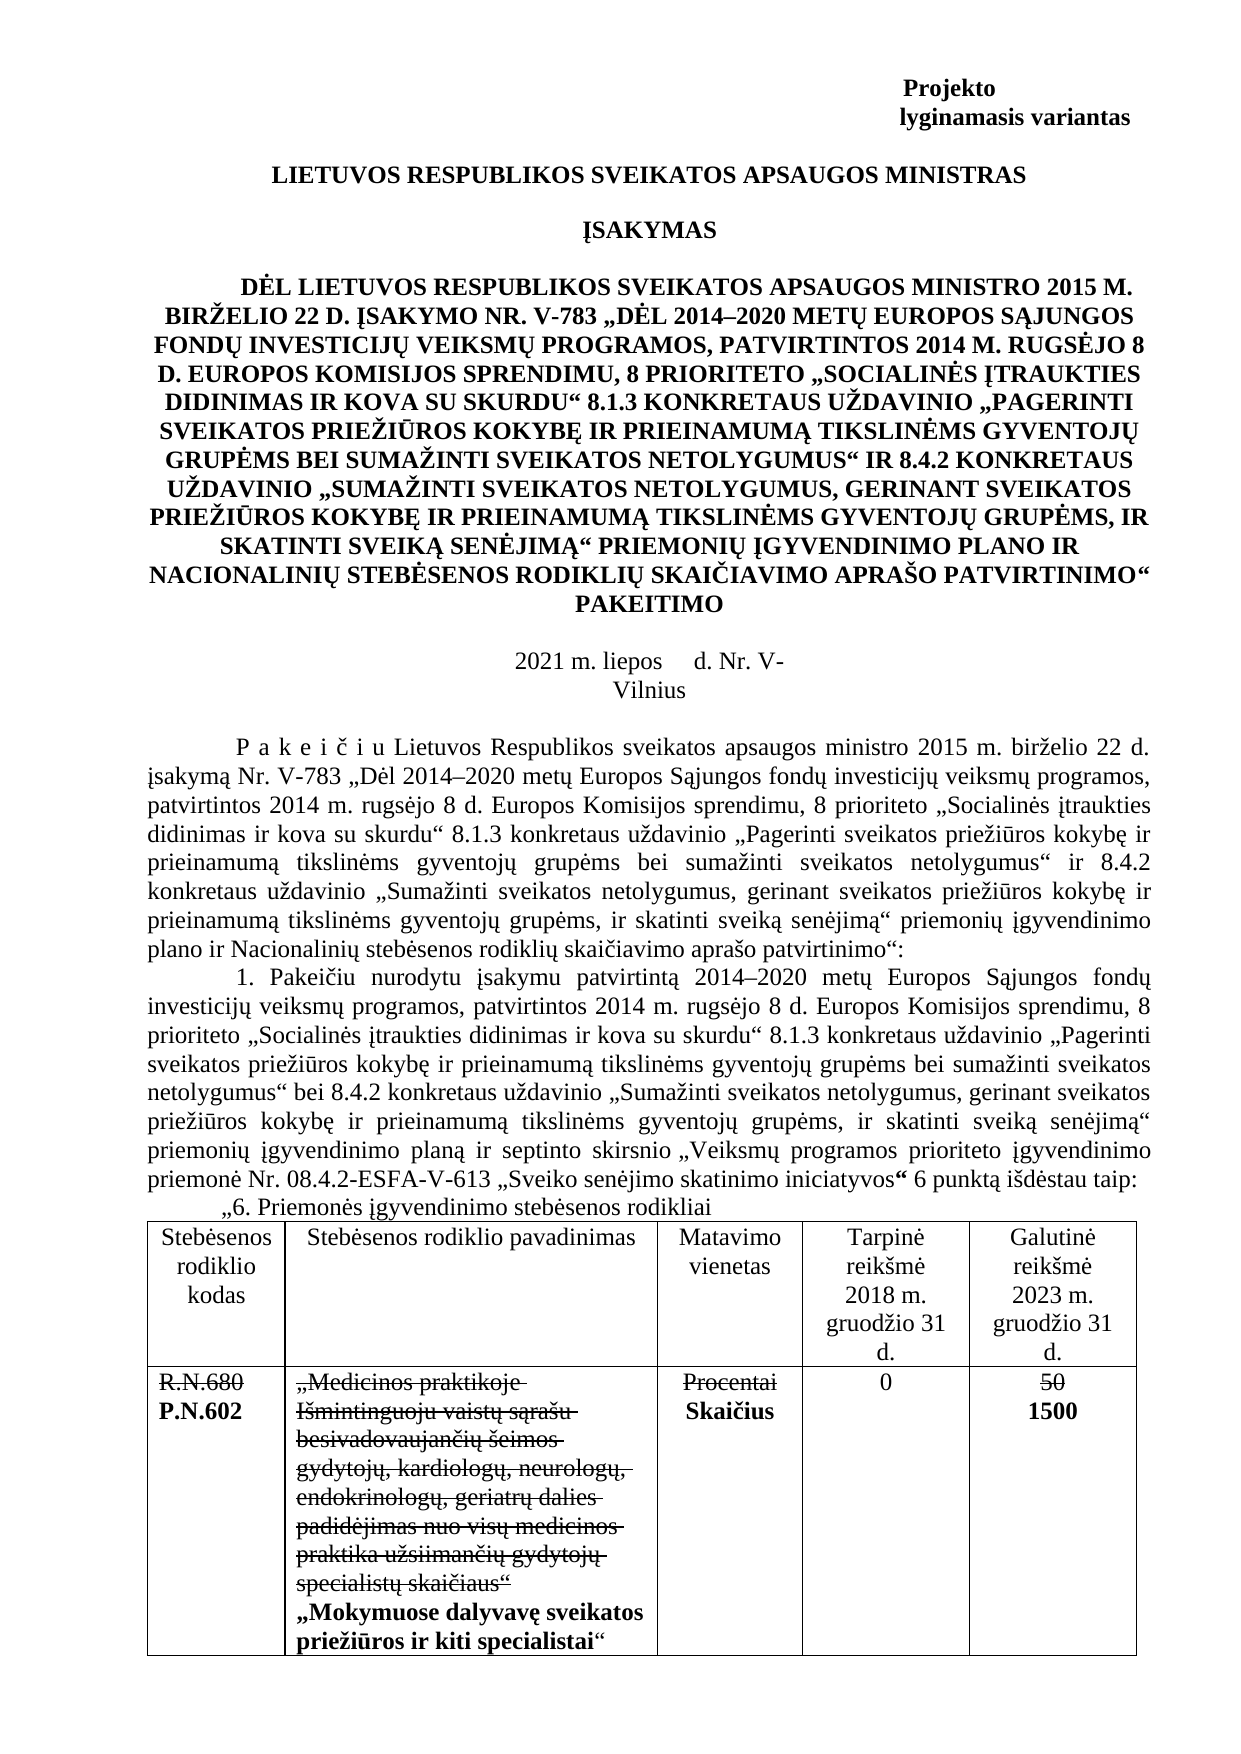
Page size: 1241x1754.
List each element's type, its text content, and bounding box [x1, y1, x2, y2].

table_header Tarpinė reikšmė 2018 m. gruodžio 31 d. [803, 1222, 969, 1366]
table_header Stebėsenos rodiklio kodas [148, 1222, 284, 1366]
table_header Stebėsenos rodiklio pavadinimas [286, 1222, 657, 1366]
text „6. Priemonės įgyvendinimo stebėsenos rodikliai [221, 1192, 1152, 1221]
text DĖL LIETUVOS RESPUBLIKOS SVEIKATOS APSAUGOS MINISTRO 2015 M. BIRŽELIO 22 D. ĮSAKYMO NR. V-783 „DĖL 2014–2020 METŲ EUROPOS SĄJUNGOS FONDŲ INVESTICIJŲ VEIKSMŲ PROGRAMOS, PATVIRTINTOS 2014 M. RUGSĖJO 8 D. EUROPOS KOMISIJOS SPRENDIMU, 8 PRIORITETO „SOCIALINĖS ĮTRAUKTIES DIDINIMAS IR KOVA SU SKURDU“ 8.1.3 KONKRETAUS UŽDAVINIO „PAGERINTI SVEIKATOS PRIEŽIŪROS KOKYBĘ IR PRIEINAMUMĄ TIKSLINĖMS GYVENTOJŲ GRUPĖMS BEI SUMAŽINTI SVEIKATOS NETOLYGUMUS“ IR 8.4.2 KONKRETAUS UŽDAVINIO „SUMAŽINTI SVEIKATOS NETOLYGUMUS, GERINANT SVEIKATOS PRIEŽIŪROS KOKYBĘ IR PRIEINAMUMĄ TIKSLINĖMS GYVENTOJŲ GRUPĖMS, IR SKATINTI SVEIKĄ SENĖJIMĄ“ PRIEMONIŲ ĮGYVENDINIMO PLANO IR NACIONALINIŲ STEBĖSENOS RODIKLIŲ SKAIČIAVIMO APRAŠO PATVIRTINIMO“ PAKEITIMO [147, 272, 1152, 617]
text 1. Pakeičiu nurodytu įsakymu patvirtintą 2014–2020 metų Europos Sąjungos fondų investicijų veiksmų programos, patvirtintos 2014 m. rugsėjo 8 d. Europos Komisijos sprendimu, 8 prioriteto „Socialinės įtraukties didinimas ir kova su skurdu“ 8.1.3 konkretaus uždavinio „Pagerinti sveikatos priežiūros kokybę ir prieinamumą tikslinėms gyventojų grupėms bei sumažinti sveikatos netolygumus“ bei 8.4.2 konkretaus uždavinio „Sumažinti sveikatos netolygumus, gerinant sveikatos priežiūros kokybę ir prieinamumą tikslinėms gyventojų grupėms, ir skatinti sveiką senėjimą“ priemonių įgyvendinimo planą ir septinto skirsnio „Veiksmų programos prioriteto įgyvendinimo priemonė Nr. 08.4.2-ESFA-V-613 „Sveiko senėjimo skatinimo iniciatyvos“ 6 punktą išdėstau taip: [147, 962, 1152, 1192]
table_cell „Medicinos praktikoje Išmintinguoju vaistų sąrašu besivadovaujančių šeimos gydytojų, kardiologų, neurologų, endokrinologų, geriatrų dalies padidėjimas nuo visų medicinos praktika užsiimančių gydytojų specialistų skaičiaus“ „Mokymuose dalyvavę sveikatos priežiūros ir kiti specialistai“ [286, 1367, 657, 1654]
table_header Galutinė reikšmė 2023 m. gruodžio 31 d. [970, 1222, 1136, 1366]
table_cell 50 1500 [970, 1367, 1136, 1654]
table_header Matavimo vienetas [658, 1222, 802, 1366]
text P a k e i č i u Lietuvos Respublikos sveikatos apsaugos ministro 2015 m. birželio 22 d. įsakymą Nr. V-783 „Dėl 2014–2020 metų Europos Sąjungos fondų investicijų veiksmų programos, patvirtintos 2014 m. rugsėjo 8 d. Europos Komisijos sprendimu, 8 prioriteto „Socialinės įtraukties didinimas ir kova su skurdu“ 8.1.3 konkretaus uždavinio „Pagerinti sveikatos priežiūros kokybę ir prieinamumą tikslinėms gyventojų grupėms bei sumažinti sveikatos netolygumus“ ir 8.4.2 konkretaus uždavinio „Sumažinti sveikatos netolygumus, gerinant sveikatos priežiūros kokybę ir prieinamumą tikslinėms gyventojų grupėms, ir skatinti sveiką senėjimą“ priemonių įgyvendinimo plano ir Nacionalinių stebėsenos rodiklių skaičiavimo aprašo patvirtinimo“: [147, 732, 1152, 962]
text 2021 m. liepos d. Nr. V- [147, 646, 1152, 675]
table_cell Procentai Skaičius [658, 1367, 802, 1654]
table_cell 0 [803, 1367, 969, 1654]
text Vilnius [147, 675, 1152, 704]
table_cell R.N.680 P.N.602 [148, 1367, 284, 1654]
